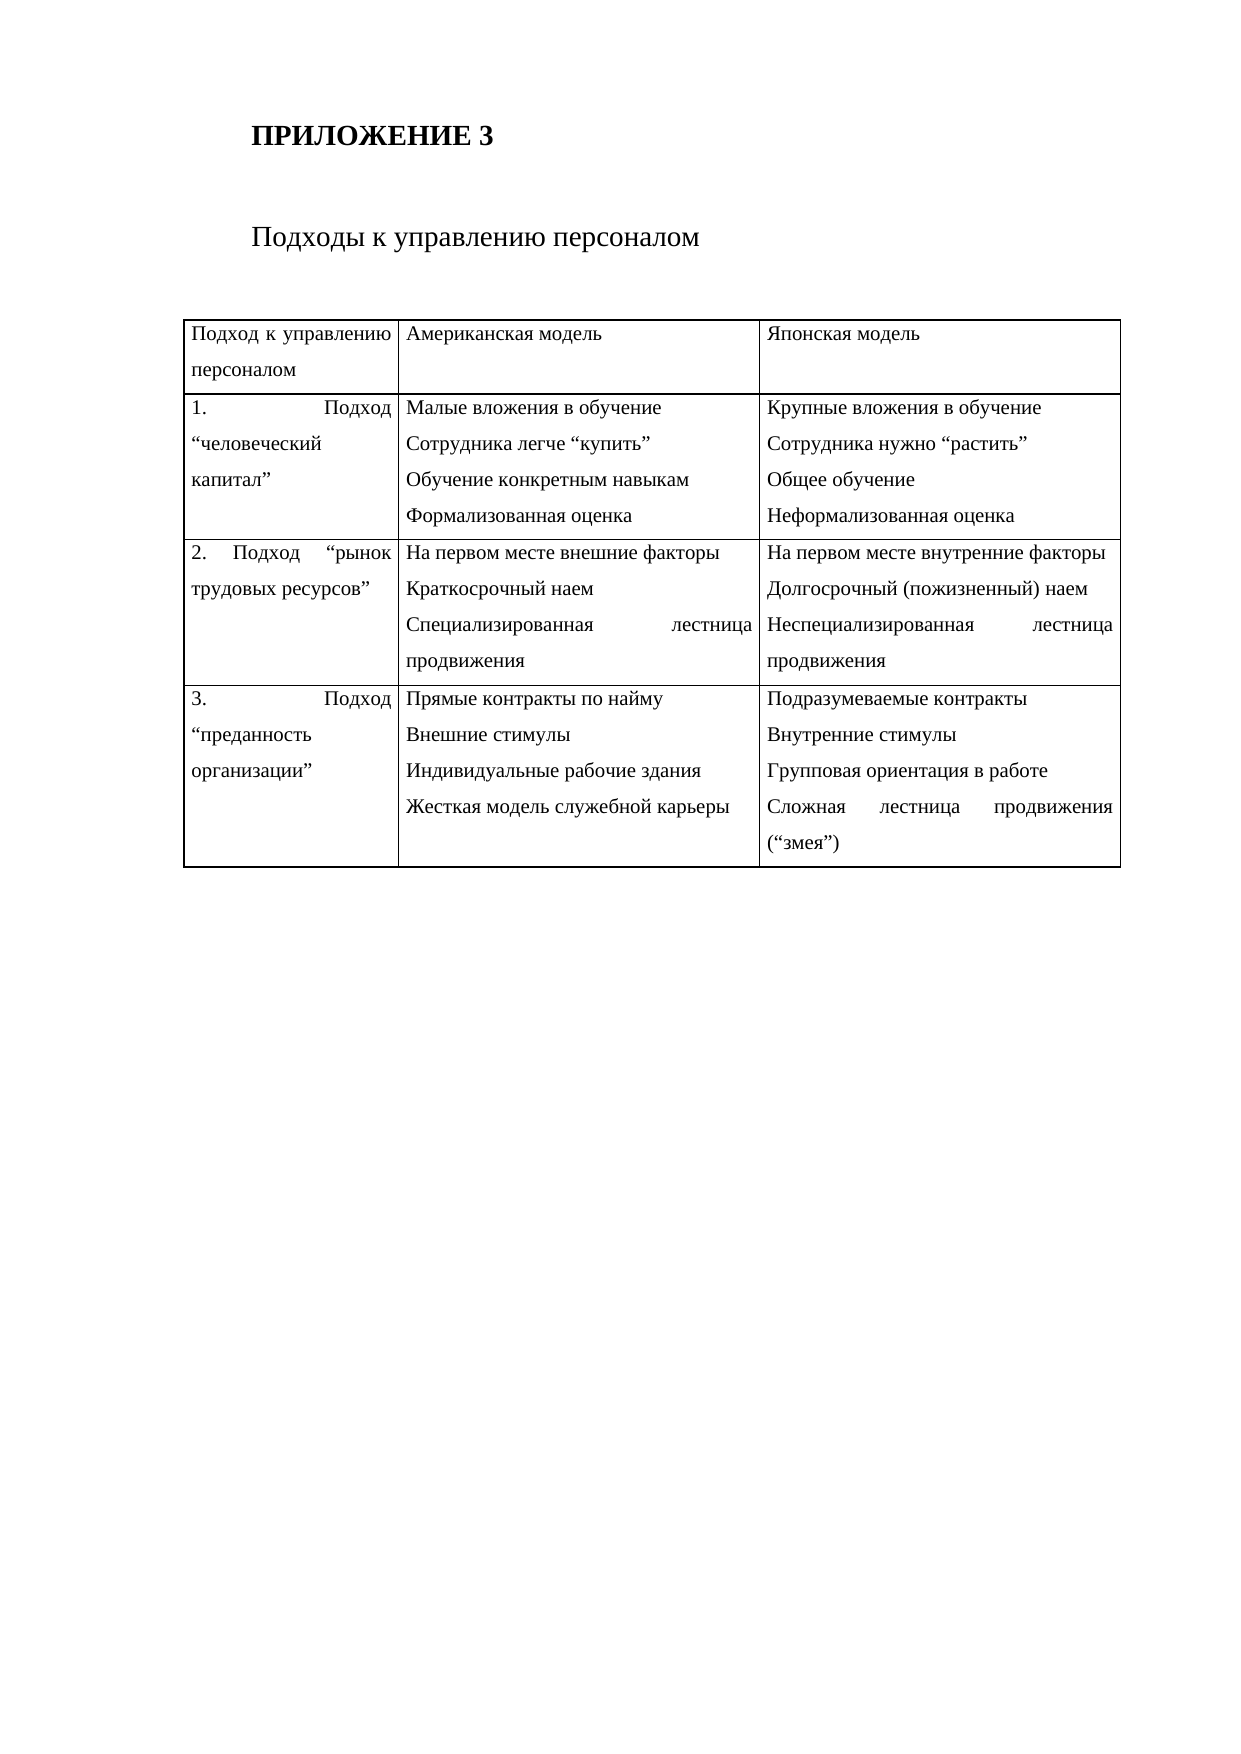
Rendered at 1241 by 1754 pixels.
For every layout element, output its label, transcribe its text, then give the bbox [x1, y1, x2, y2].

table_cell 1. Подход “человеческий капитал” [185, 395, 398, 539]
table_cell Подразумеваемые контракты Внутренние стимулы Групповая ориентация в работе Сложная лестница продвижения (“змея”) [760, 686, 1120, 866]
table_cell На первом месте внутренние факторы Долгосрочный (пожизненный) наем Неспециализированная лестница продвижения [760, 540, 1120, 684]
text Подходы к управлению персоналом [177, 219, 1152, 252]
table_header Американская модель [399, 321, 759, 393]
table_cell На первом месте внешние факторы Краткосрочный наем Специализированная лестница продвижения [399, 540, 759, 684]
text Приложение 3 [177, 118, 1152, 152]
table_cell Малые вложения в обучение Сотрудника легче “купить” Обучение конкретным навыкам Формализованная оценка [399, 395, 759, 539]
table_cell 3. Подход “преданность организации” [185, 686, 398, 866]
table_header Подход к управлению персоналом [185, 321, 398, 393]
table_header Японская модель [760, 321, 1120, 393]
table_cell Прямые контракты по найму Внешние стимулы Индивидуальные рабочие здания Жесткая модель служебной карьеры [399, 686, 759, 866]
table_cell 2. Подход “рынок трудовых ресурсов” [185, 540, 398, 684]
table_cell Крупные вложения в обучение Сотрудника нужно “растить” Общее обучение Неформализованная оценка [760, 395, 1120, 539]
